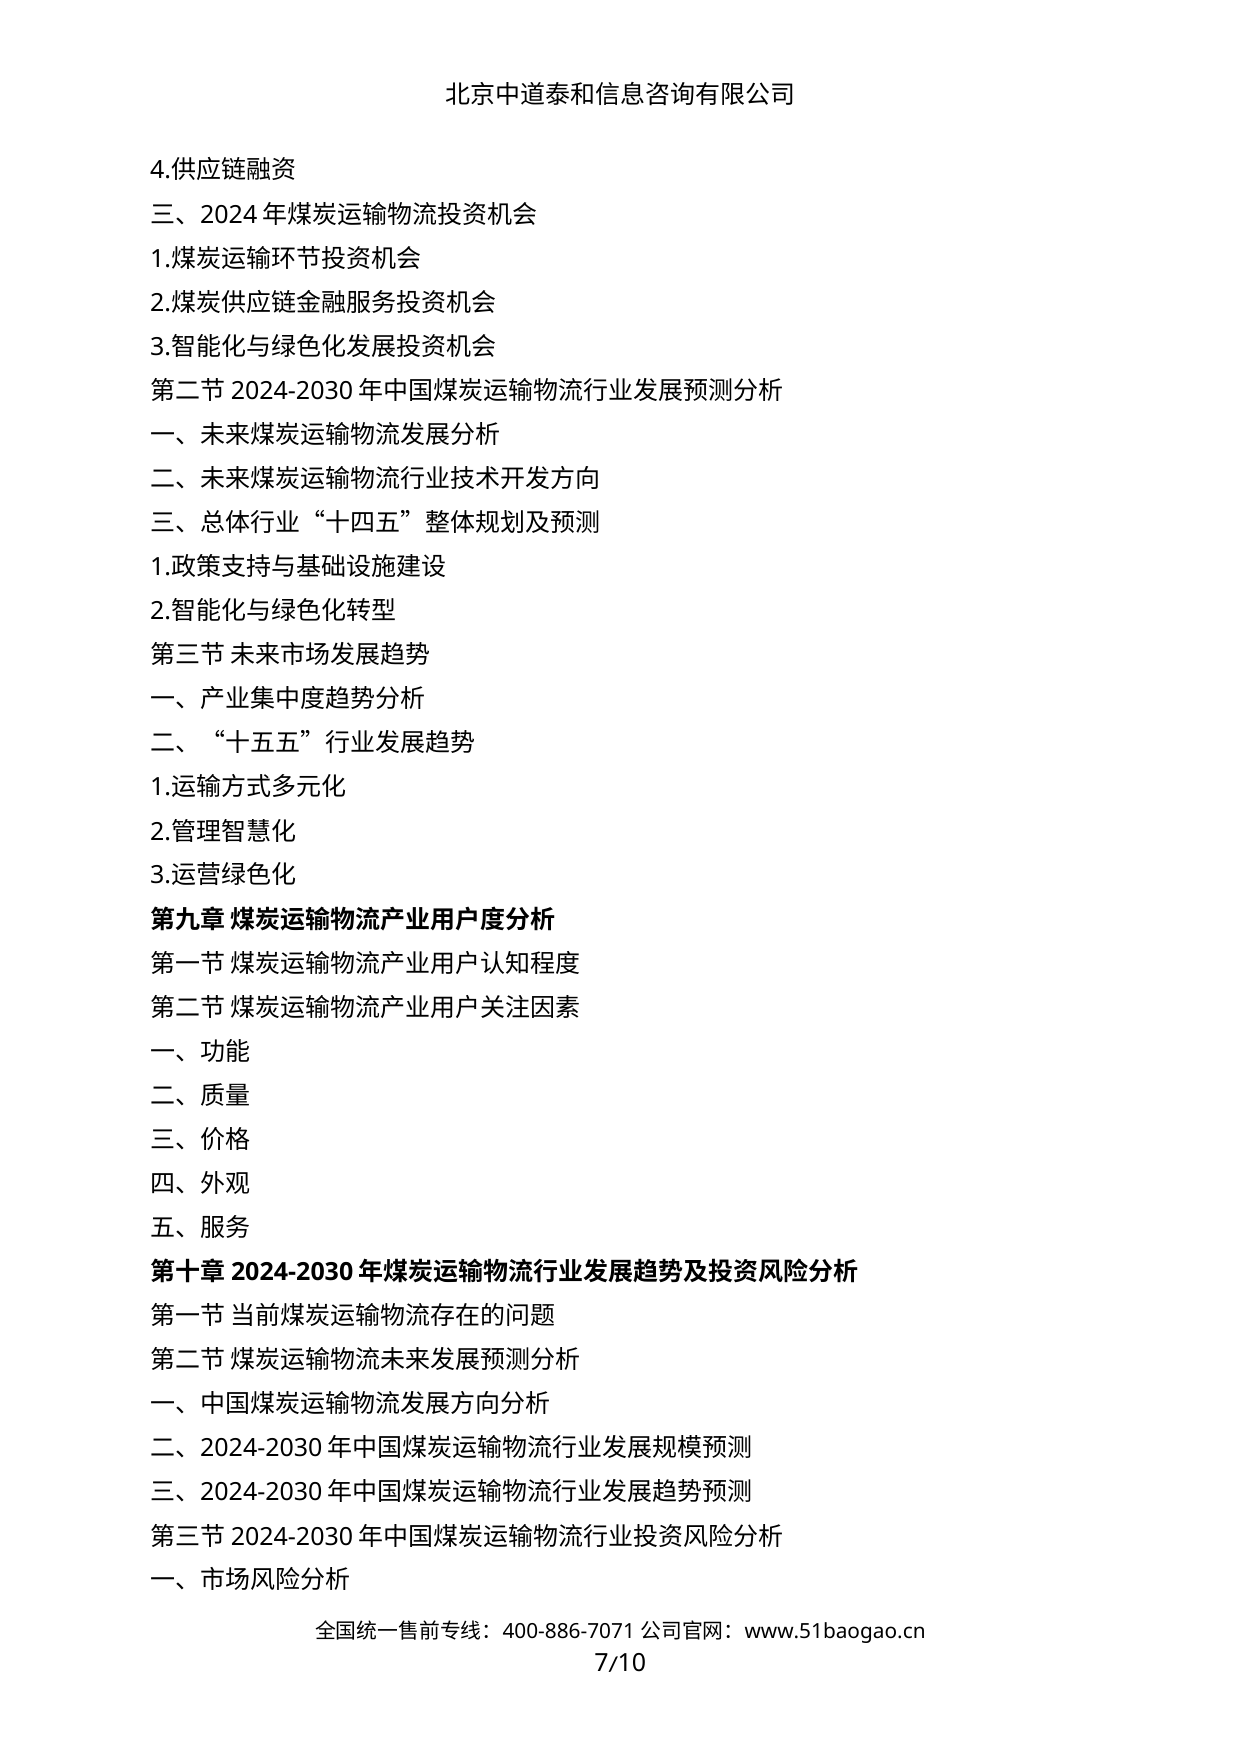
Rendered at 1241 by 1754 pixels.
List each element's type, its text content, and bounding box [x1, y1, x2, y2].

text 二、未来煤炭运输物流行业技术开发方向 [150, 458, 1090, 495]
text 第一节 煤炭运输物流产业用户认知程度 [150, 943, 1090, 979]
text 1.运输方式多元化 [150, 767, 1090, 803]
text 第二节 煤炭运输物流产业用户关注因素 [150, 987, 1090, 1023]
text 一、未来煤炭运输物流发展分析 [150, 414, 1090, 451]
text 第十章 2024-2030年煤炭运输物流行业发展趋势及投资风险分析 [150, 1252, 1090, 1288]
text 三、总体行业“十四五”整体规划及预测 [150, 502, 1090, 539]
text 4.供应链融资 [150, 150, 1090, 186]
text 1.煤炭运输环节投资机会 [150, 238, 1090, 274]
text 一、功能 [150, 1031, 1090, 1067]
text 2.煤炭供应链金融服务投资机会 [150, 282, 1090, 318]
text 2.管理智慧化 [150, 811, 1090, 847]
text 三、2024-2030年中国煤炭运输物流行业发展趋势预测 [150, 1472, 1090, 1508]
text 一、中国煤炭运输物流发展方向分析 [150, 1384, 1090, 1420]
text 3.运营绿色化 [150, 855, 1090, 891]
text 四、外观 [150, 1163, 1090, 1200]
text 第一节 当前煤炭运输物流存在的问题 [150, 1296, 1090, 1332]
text 第三节 未来市场发展趋势 [150, 635, 1090, 671]
text 第三节 2024-2030年中国煤炭运输物流行业投资风险分析 [150, 1516, 1090, 1552]
text 2.智能化与绿色化转型 [150, 591, 1090, 627]
text 二、2024-2030年中国煤炭运输物流行业发展规模预测 [150, 1428, 1090, 1464]
text 一、产业集中度趋势分析 [150, 679, 1090, 715]
text 五、服务 [150, 1207, 1090, 1244]
text 三、2024年煤炭运输物流投资机会 [150, 194, 1090, 230]
text 二、“十五五”行业发展趋势 [150, 723, 1090, 759]
text 第二节 煤炭运输物流未来发展预测分析 [150, 1340, 1090, 1376]
text 第九章 煤炭运输物流产业用户度分析 [150, 899, 1090, 935]
text 一、市场风险分析 [150, 1560, 1090, 1596]
text 第二节 2024-2030年中国煤炭运输物流行业发展预测分析 [150, 370, 1090, 407]
text 二、质量 [150, 1075, 1090, 1112]
text 1.政策支持与基础设施建设 [150, 547, 1090, 583]
text 三、价格 [150, 1119, 1090, 1156]
text 3.智能化与绿色化发展投资机会 [150, 326, 1090, 362]
